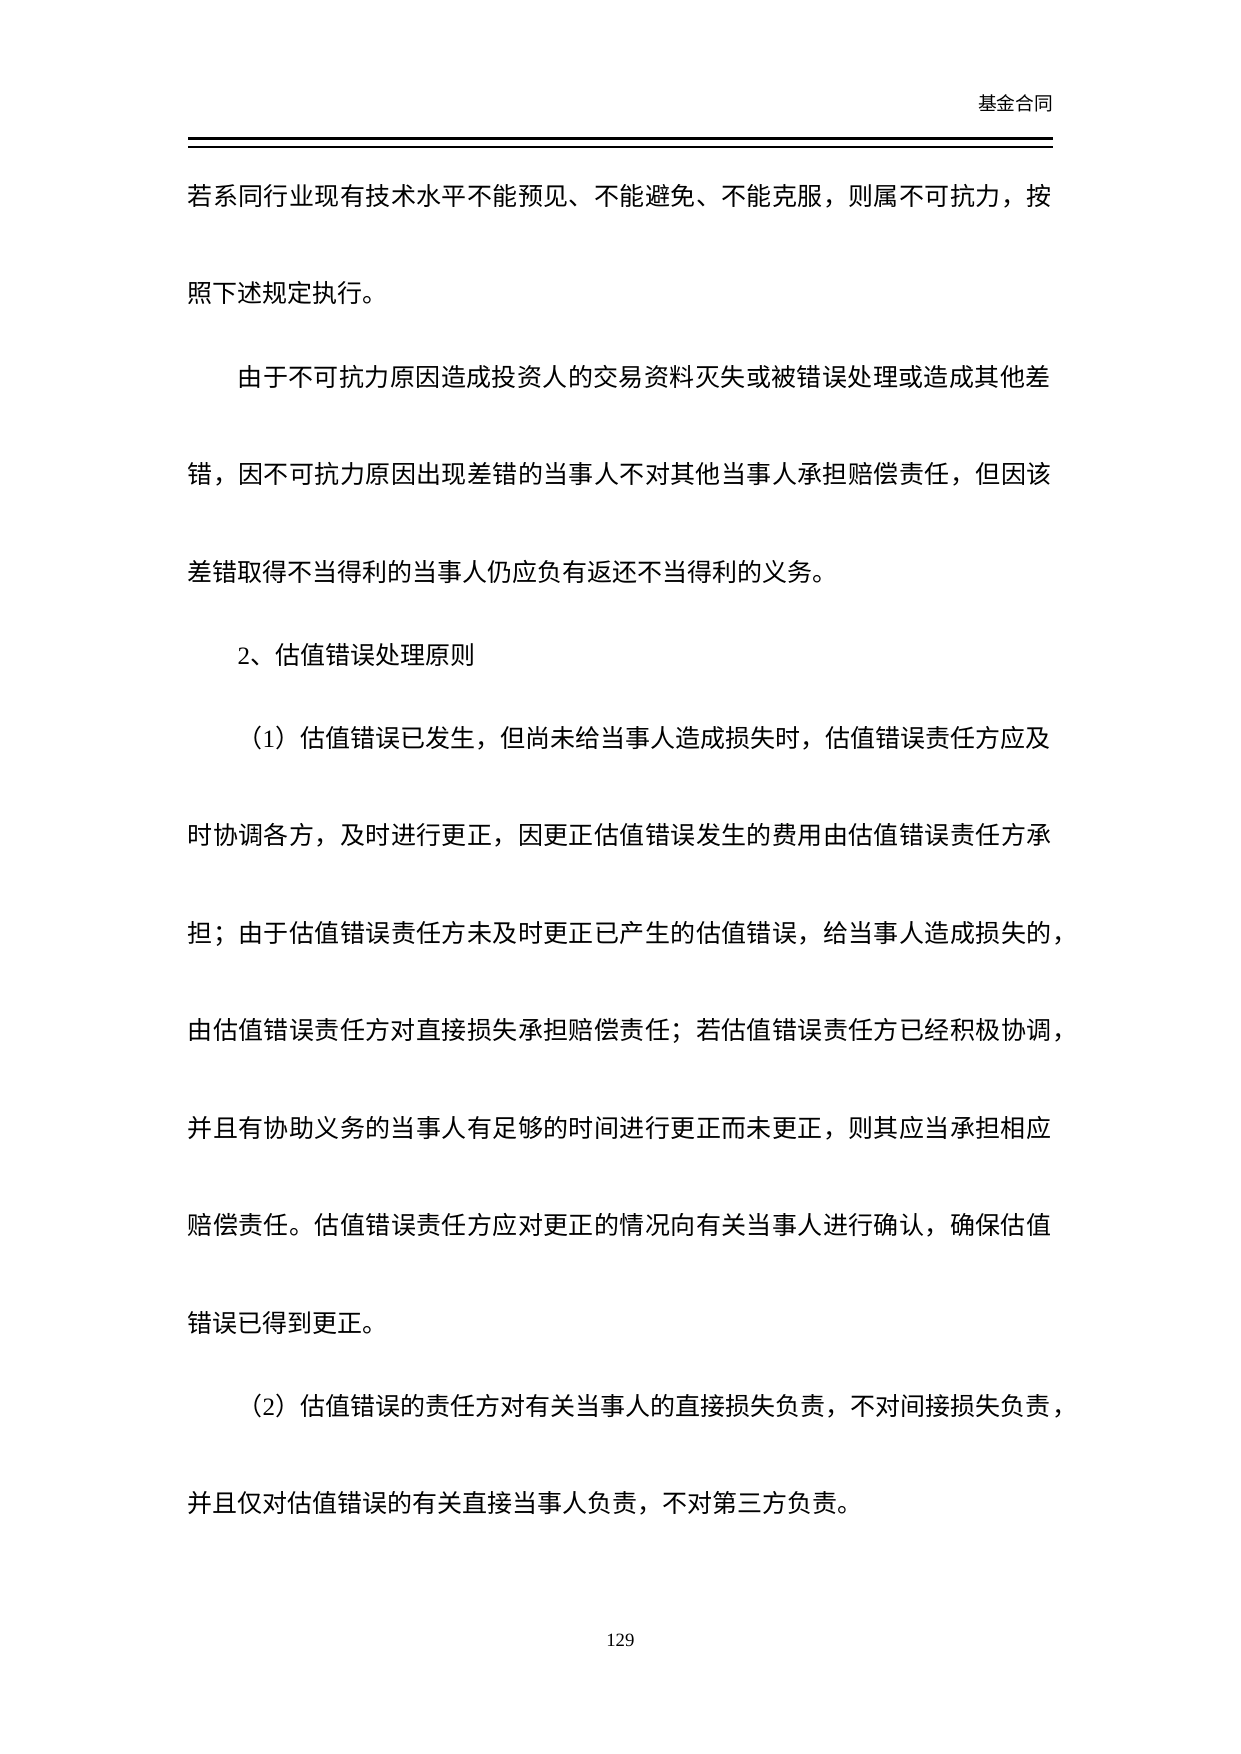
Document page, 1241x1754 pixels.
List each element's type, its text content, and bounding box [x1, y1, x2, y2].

text 由于不可抗力原因造成投资人的交易资料灭失或被错误处理或造成其他差错，因不可抗力原因出现差错的当事人不对其他当事人承担赔偿责任，但因该差错取得不当得利的当事人仍应负有返还不当得利的义务。 [187, 343, 1053, 603]
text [187, 162, 1053, 324]
text 2、估值错误处理原则 [187, 621, 1053, 686]
text （2）估值错误的责任方对有关当事人的直接损失负责，不对间接损失负责，并且仅对估值错误的有关直接当事人负责，不对第三方负责。 [187, 1372, 1053, 1534]
text （1）估值错误已发生，但尚未给当事人造成损失时，估值错误责任方应及时协调各方，及时进行更正，因更正估值错误发生的费用由估值错误责任方承担；由于估值错误责任方未及时更正已产生的估值错误，给当事人造成损失的，由估值错误责任方对直接损失承担赔偿责任；若估值错误责任方已经积极协调，并且有协助义务的当事人有足够的时间进行更正而未更正，则其应当承担相应赔偿责任。估值错误责任方应对更正的情况向有关当事人进行确认，确保估值错误已得到更正。 [187, 704, 1053, 1354]
